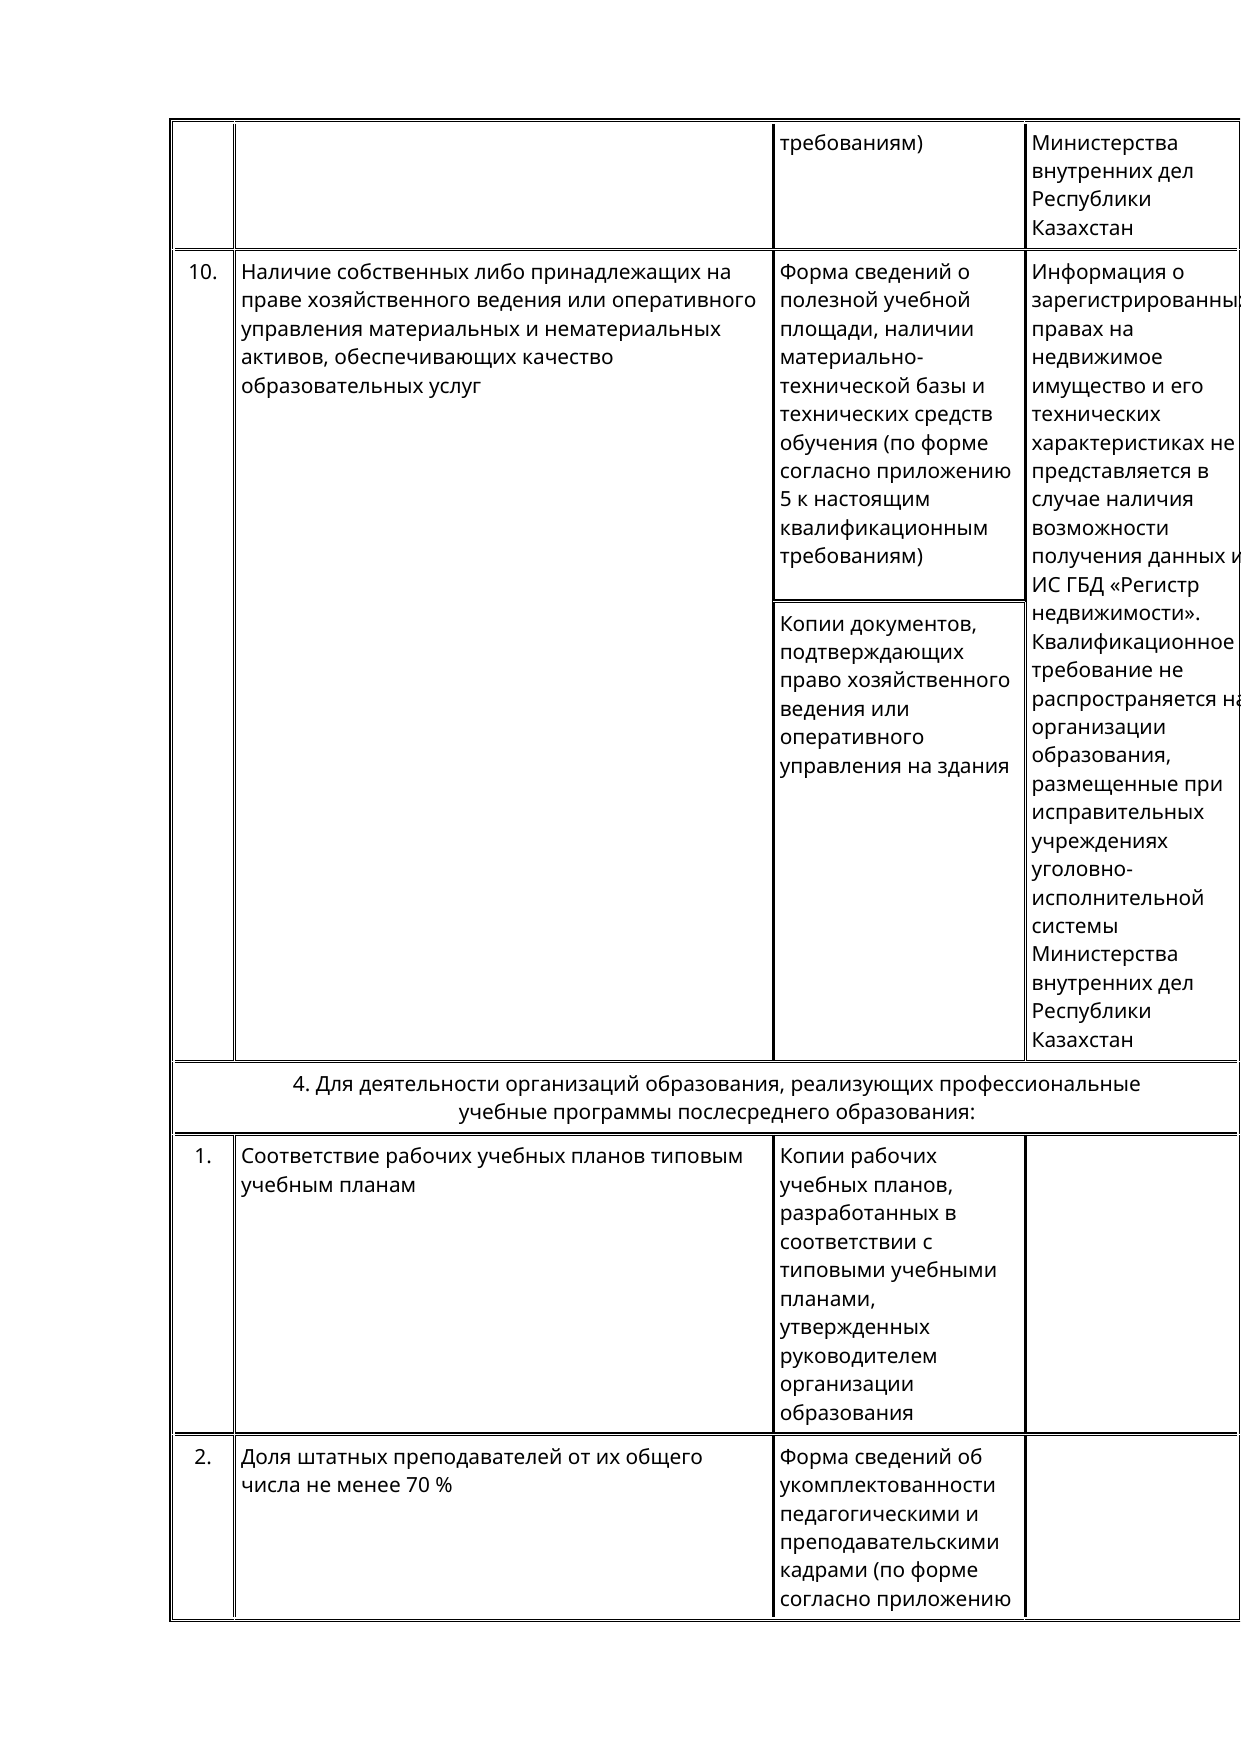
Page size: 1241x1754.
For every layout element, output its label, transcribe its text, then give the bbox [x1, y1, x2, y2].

table_cell 1. [173, 1132, 233, 1432]
table_cell [1027, 1132, 1239, 1432]
table_cell Наличие собственных либо принадлежащих на праве хозяйственного ведения или оперативного управления материальных и нематериальных активов, обеспечивающих качество образовательных услуг [236, 251, 772, 1059]
table_cell 2. [173, 1432, 234, 1619]
table_cell Соответствие рабочих учебных планов типовым учебным планам [236, 1136, 772, 1432]
table_cell Информация о зарегистрированных правах на недвижимое имущество и его технических характеристиках не представляется в случае наличия возможности получения данных из ИС ГБД «Регистр недвижимости». Квалификационное требование не распространяется на организации образования, размещенные при исправительных учреждениях уголовно-исполнительной системы Министерства внутренних дел Республики Казахстан [1025, 248, 1240, 1059]
table_cell Копии документов, подтверждающих право хозяйственного ведения или оперативного управления на здания [775, 603, 1024, 1059]
table_cell 9. [173, 122, 234, 248]
table_cell Копии рабочих учебных планов, разработанных в соответствии с типовыми учебными планами, утвержденных руководителем организации образования [775, 1136, 1024, 1432]
table_cell [1025, 1432, 1239, 1619]
table_cell Форма сведений о полезной учебной площади, наличии материально-технической базы и технических средств обучения (по форме согласно приложению 5 к настоящим квалификационным требованиям) [775, 251, 1024, 599]
table_cell 4. Для деятельности организаций образования, реализующих профессиональные учебные программы послесреднего образования: [173, 1060, 1239, 1132]
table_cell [1025, 122, 1239, 248]
table_cell 10. [171, 248, 234, 1059]
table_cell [773, 120, 1025, 248]
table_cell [773, 1436, 1025, 1619]
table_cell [235, 1436, 773, 1619]
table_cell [235, 122, 773, 248]
